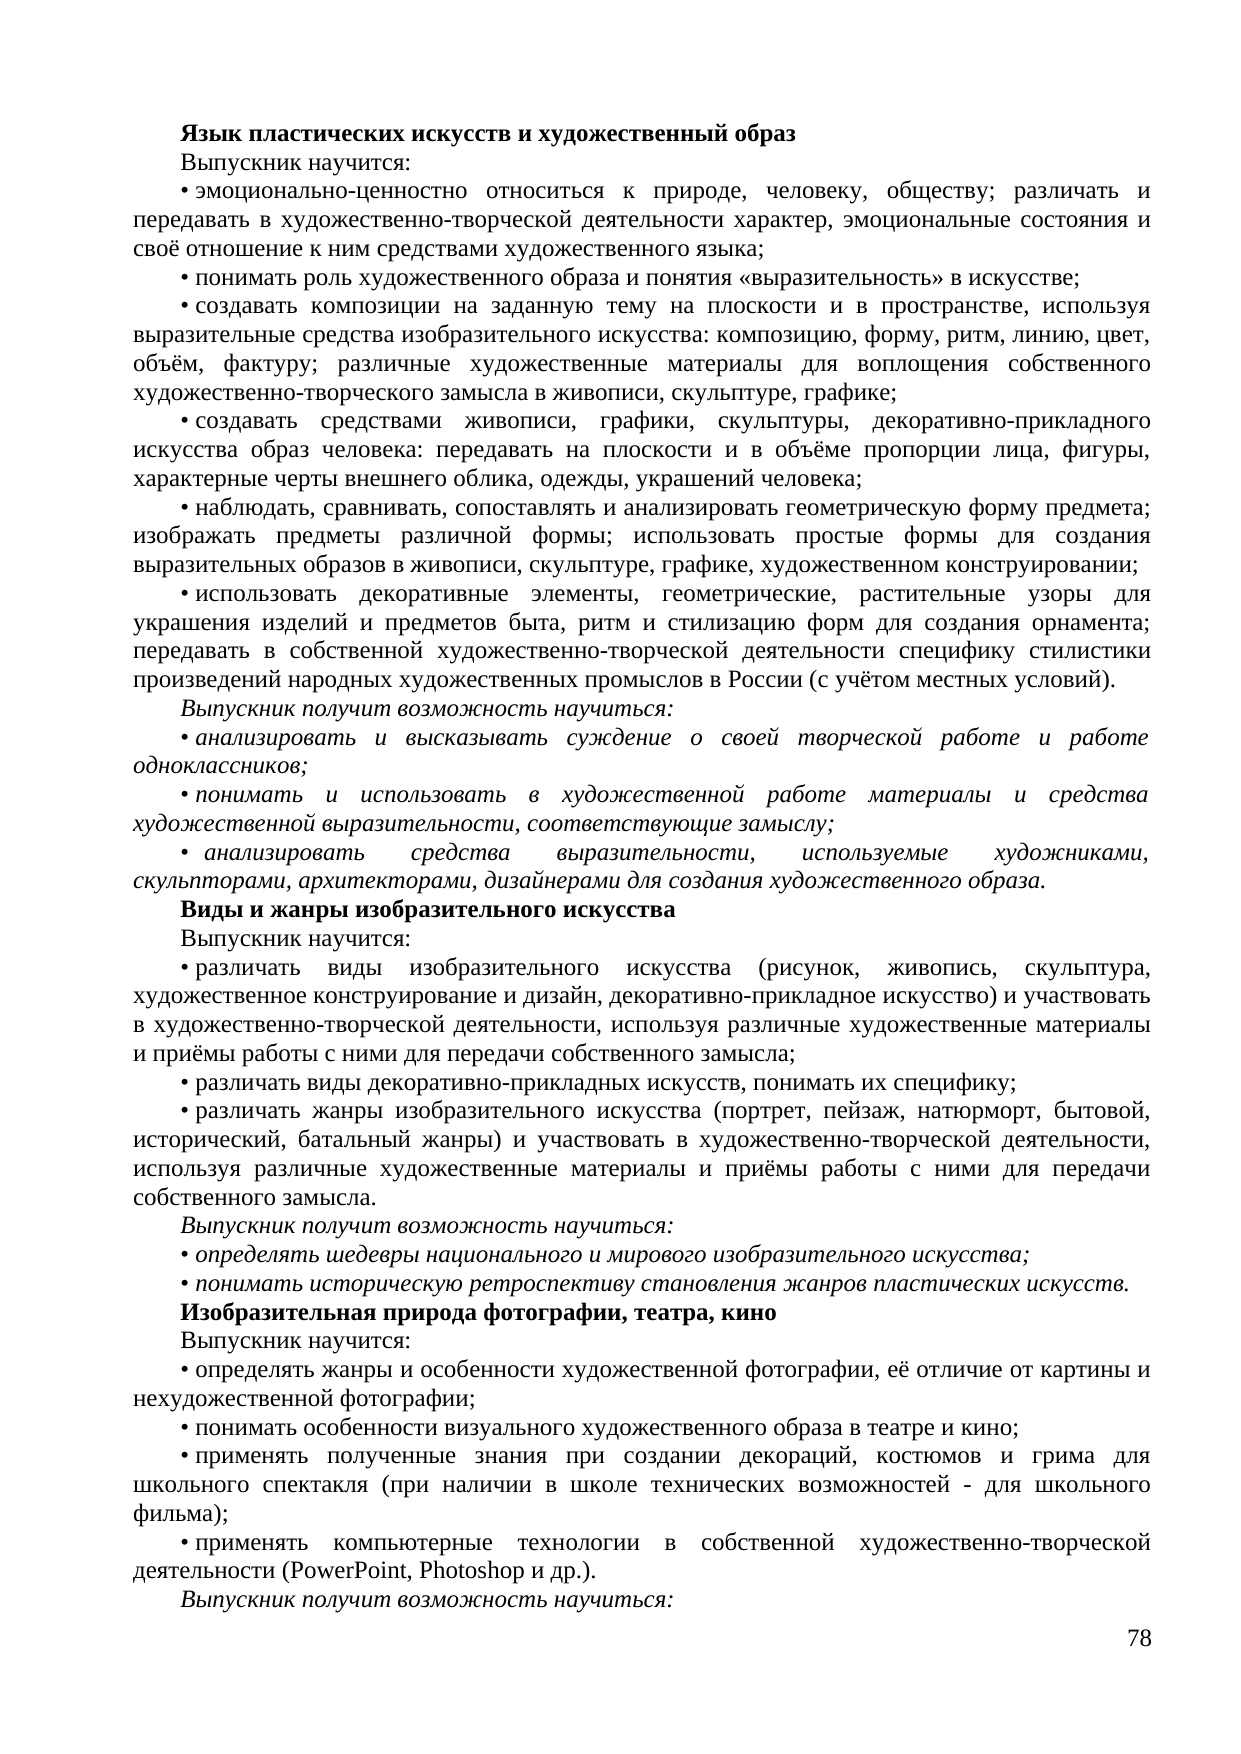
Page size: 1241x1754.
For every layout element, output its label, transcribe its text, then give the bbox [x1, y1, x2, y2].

text Виды и жанры изобразительного искусства [133, 894, 1152, 923]
text • анализировать и высказывать суждение о своей творческой работе и работе одноклассников; [133, 722, 1152, 779]
text Выпускник научится: [133, 1326, 1152, 1354]
text • анализировать средства выразительности, используемые художниками, скульпторами, архитекторами, дизайнерами для создания художественного образа. [133, 837, 1152, 894]
text Выпускник получит возможность научиться: [133, 693, 1152, 722]
text • различать виды изобразительного искусства (рисунок, живопись, скульптура, художественное конструирование и дизайн, декоративно-прикладное искусство) и участвовать в художественно-творческой деятельности, используя различные художественные материалы и приёмы работы с ними для передачи собственного замысла; [133, 952, 1152, 1067]
text • определять шедевры национального и мирового изобразительного искусства; [133, 1239, 1152, 1268]
text • понимать особенности визуального художественного образа в театре и кино; [133, 1412, 1152, 1441]
text • различать виды декоративно-прикладных искусств, понимать их специфику; [133, 1067, 1152, 1096]
text • использовать декоративные элементы, геометрические, растительные узоры для украшения изделий и предметов быта, ритм и стилизацию форм для создания орнамента; передавать в собственной художественно-творческой деятельности специфику стилистики произведений народных художественных промыслов в России (с учётом местных условий). [133, 578, 1152, 693]
text • создавать композиции на заданную тему на плоскости и в пространстве, используя выразительные средства изобразительного искусства: композицию, форму, ритм, линию, цвет, объём, фактуру; различные художественные материалы для воплощения собственного художественно-творческого замысла в живописи, скульптуре, графике; [133, 291, 1152, 406]
text • понимать и использовать в художественной работе материалы и средства художественной выразительности, соответствующие замыслу; [133, 779, 1152, 837]
text • применять полученные знания при создании декораций, костюмов и грима для школьного спектакля (при наличии в школе технических возможностей - для школьного фильма); [133, 1441, 1152, 1527]
text Выпускник получит возможность научиться: [133, 1584, 1152, 1613]
text • различать жанры изобразительного искусства (портрет, пейзаж, натюрморт, бытовой, исторический, батальный жанры) и участвовать в художественно-творческой деятельности, используя различные художественные материалы и приёмы работы с ними для передачи собственного замысла. [133, 1096, 1152, 1211]
text Выпускник получит возможность научиться: [133, 1211, 1152, 1239]
text • создавать средствами живописи, графики, скульптуры, декоративно-прикладного искусства образ человека: передавать на плоскости и в объёме пропорции лица, фигуры, характерные черты внешнего облика, одежды, украшений человека; [133, 406, 1152, 492]
text Изобразительная природа фотографии, театра, кино [133, 1297, 1152, 1326]
text Язык пластических искусств и художественный образ [133, 118, 1152, 147]
text • наблюдать, сравнивать, сопоставлять и анализировать геометрическую форму предмета; изображать предметы различной формы; использовать простые формы для создания выразительных образов в живописи, скульптуре, графике, художественном конструировании; [133, 492, 1152, 578]
text • понимать роль художественного образа и понятия «выразительность» в искусстве; [133, 262, 1152, 291]
text • применять компьютерные технологии в собственной художественно-творческой деятельности (PowerPoint, Photoshop и др.). [133, 1527, 1152, 1584]
text Выпускник научится: [133, 147, 1152, 176]
text Выпускник научится: [133, 923, 1152, 952]
text • определять жанры и особенности художественной фотографии, её отличие от картины и нехудожественной фотографии; [133, 1354, 1152, 1412]
text • эмоционально-ценностно относиться к природе, человеку, обществу; различать и передавать в художественно-творческой деятельности характер, эмоциональные состояния и своё отношение к ним средствами художественного языка; [133, 176, 1152, 262]
text • понимать историческую ретроспективу становления жанров пластических искусств. [133, 1268, 1152, 1297]
